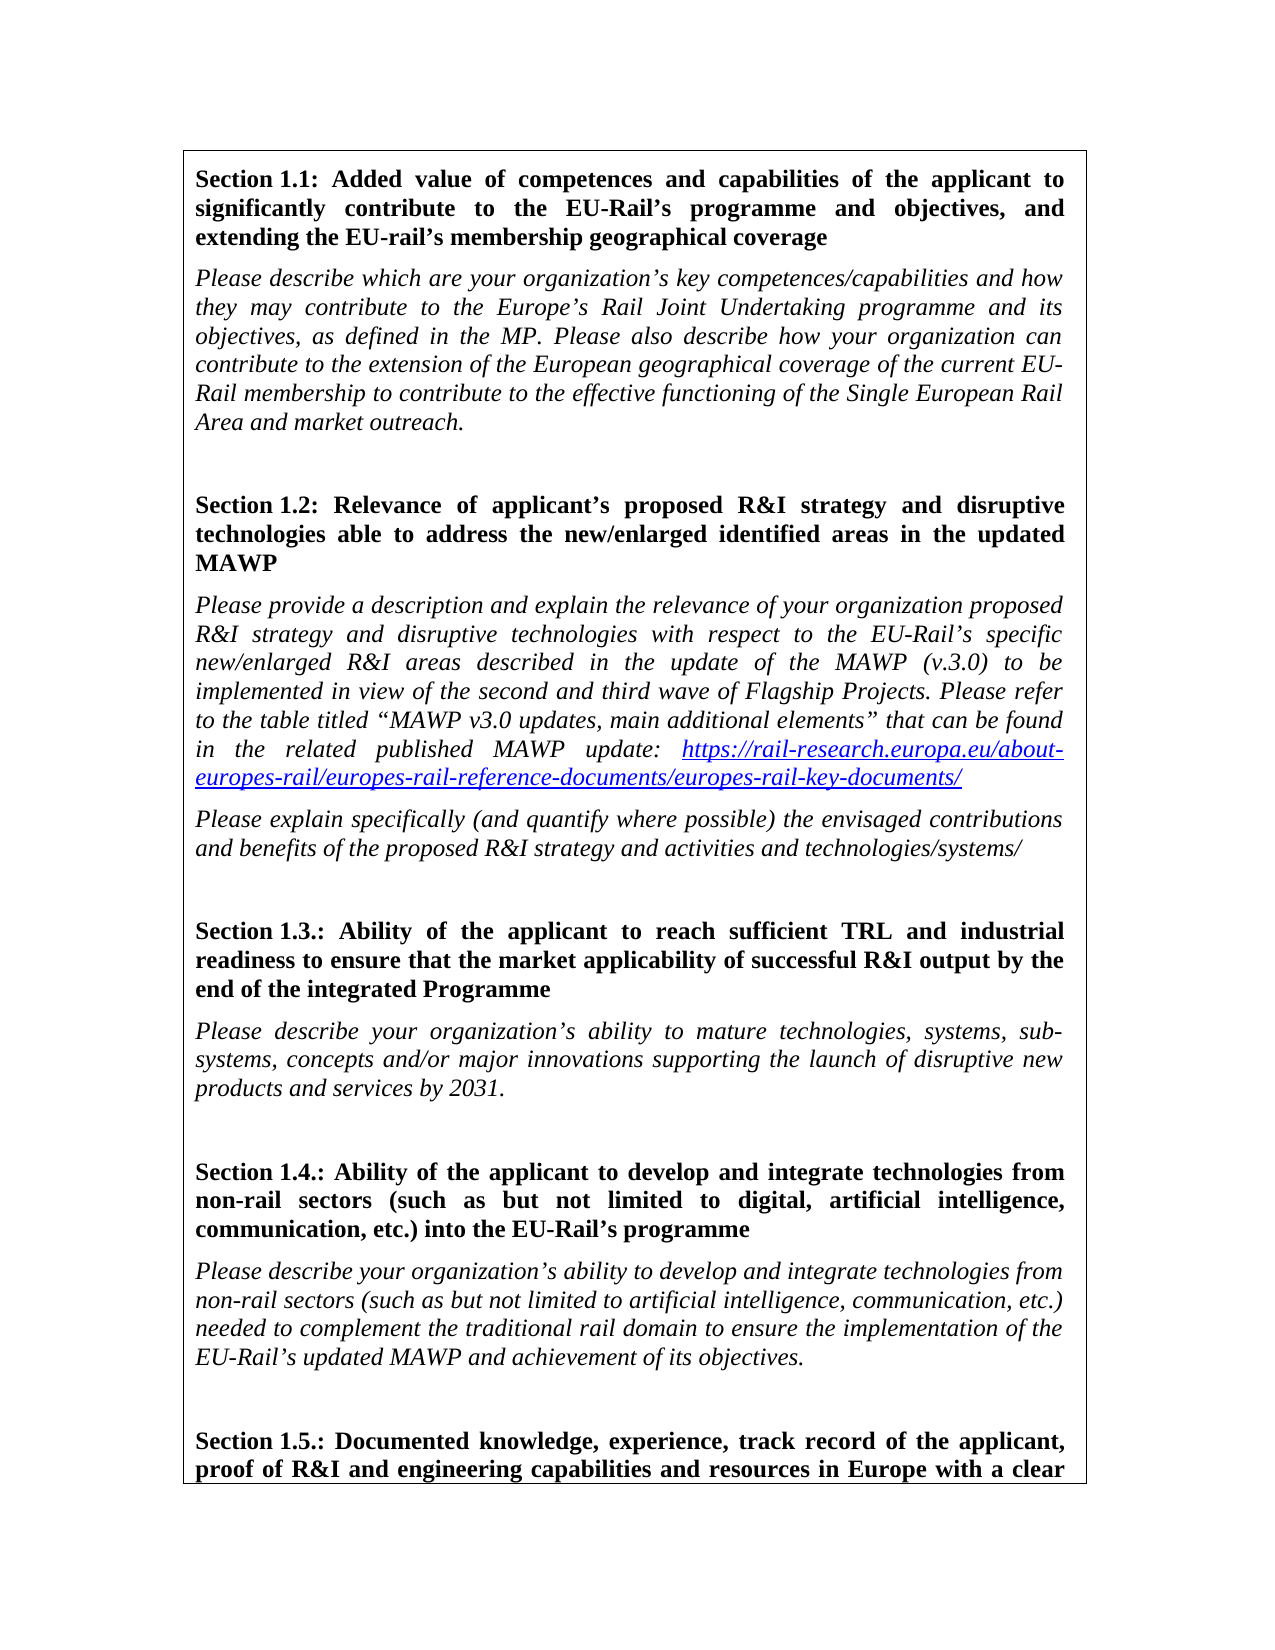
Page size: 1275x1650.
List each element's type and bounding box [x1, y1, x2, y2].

table_cell [184, 151, 1086, 1483]
